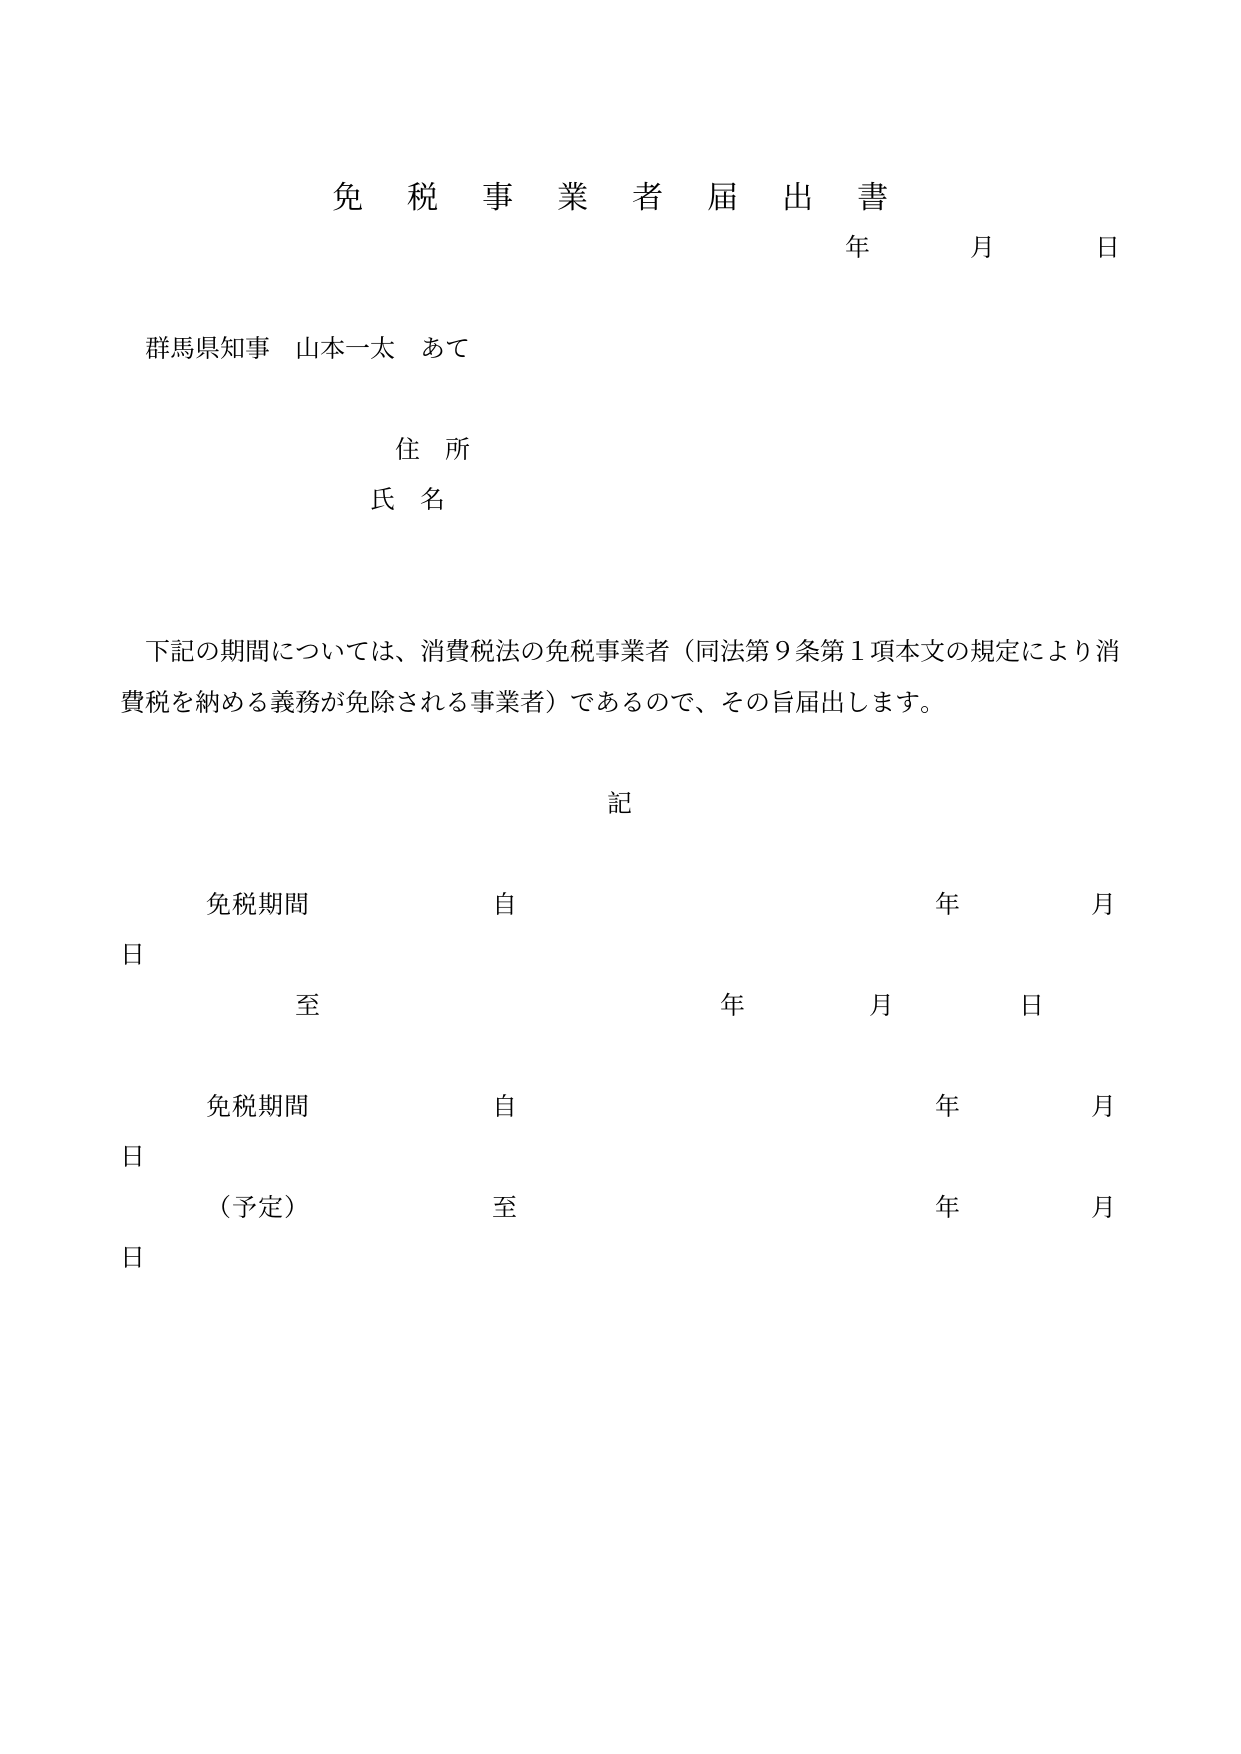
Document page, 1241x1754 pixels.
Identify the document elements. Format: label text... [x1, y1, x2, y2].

text 群馬県知事 山本一太 あて [120, 321, 1120, 372]
text 下記の期間については、消費税法の免税事業者（同法第９条第１項本文の規定により消費税を納める義務が免除される事業者）であるので、その旨届出します。 [120, 624, 1120, 725]
text 免税期間 自 年 月 日 [120, 877, 1120, 978]
text 氏 名 [120, 473, 1120, 523]
text 年 月 日 [120, 220, 1120, 271]
text 至 年 月 日 [120, 978, 1120, 1028]
text （予定） 至 年 月 日 [120, 1180, 1120, 1281]
text 住 所 [120, 422, 1120, 473]
text 免 税 事 業 者 届 出 書 [120, 170, 1120, 220]
text 免税期間 自 年 月 日 [120, 1079, 1120, 1180]
text 記 [120, 776, 1120, 826]
